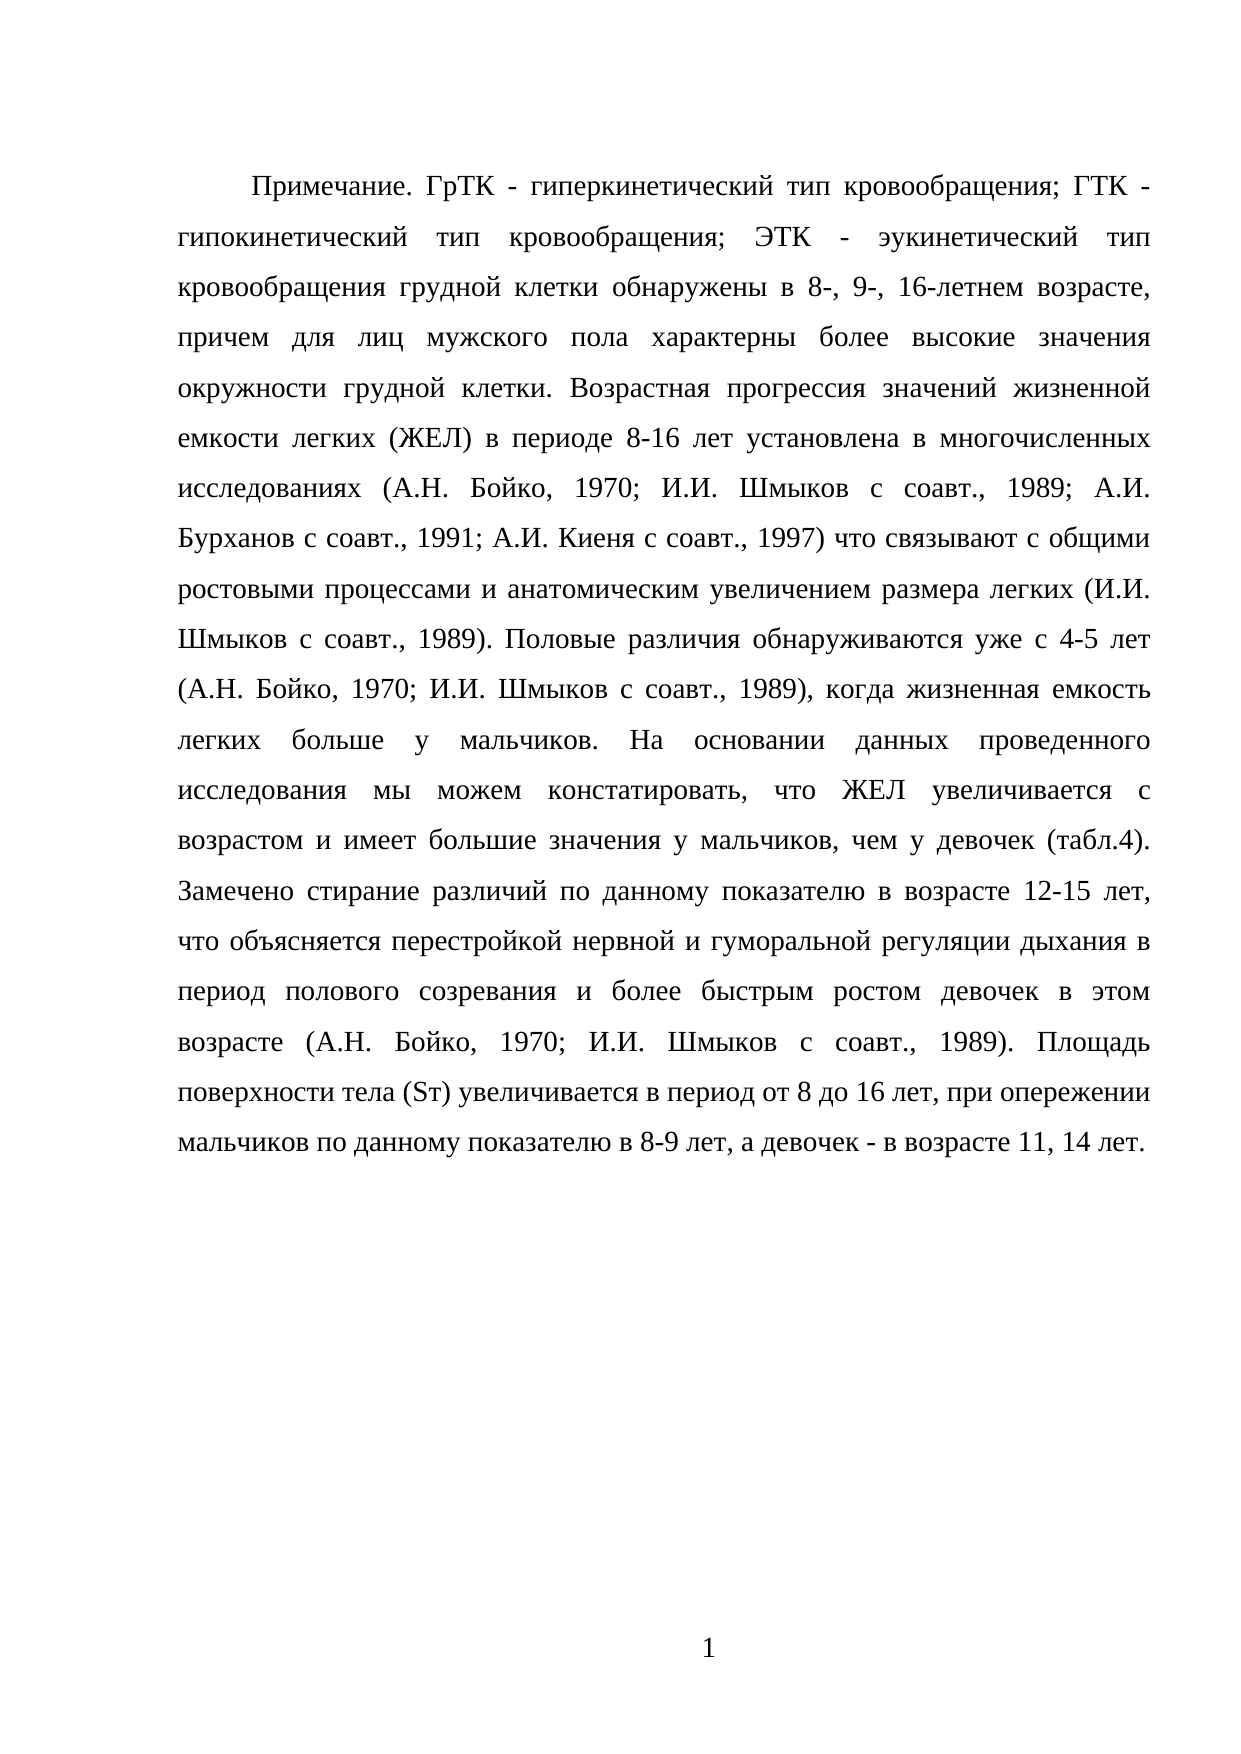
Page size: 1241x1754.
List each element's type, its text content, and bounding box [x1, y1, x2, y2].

text Примечание. ГрТК - гиперкинетический тип кровообращения; ГТК - гипокинетический тип кровообращения; ЭТК - эукинетический тип кровообращения грудной клетки обнаружены в 8-, 9-, 16-летнем возрасте, причем для лиц мужского пола характерны более высокие значения окружности грудной клетки. Возрастная прогрессия значений жизненной емкости легких (ЖЕЛ) в периоде 8-16 лет установлена в многочисленных исследованиях (А.Н. Бойко, 1970; И.И. Шмыков с соавт., 1989; А.И. Бурханов с соавт., 1991; А.И. Киеня с соавт., 1997) что связывают с общими ростовыми процессами и анатомическим увеличением размера легких (И.И. Шмыков с соавт., 1989). Половые различия обнаруживаются уже с 4-5 лет (А.Н. Бойко, 1970; И.И. Шмыков с соавт., 1989), когда жизненная емкость легких больше у мальчиков. На основании данных проведенного исследования мы можем констатировать, что ЖЕЛ увеличивается с возрастом и имеет большие значения у мальчиков, чем у девочек (табл.4). Замечено стирание различий по данному показателю в возрасте 12-15 лет, что объясняется перестройкой нервной и гуморальной регуляции дыхания в период полового созревания и более быстрым ростом девочек в этом возрасте (А.Н. Бойко, 1970; И.И. Шмыков с соавт., 1989). Площадь поверхности тела (Sт) увеличивается в период от 8 до 16 лет, при опережении мальчиков по данному показателю в 8-9 лет, а девочек - в возрасте 11, 14 лет. [177, 168, 1152, 1158]
